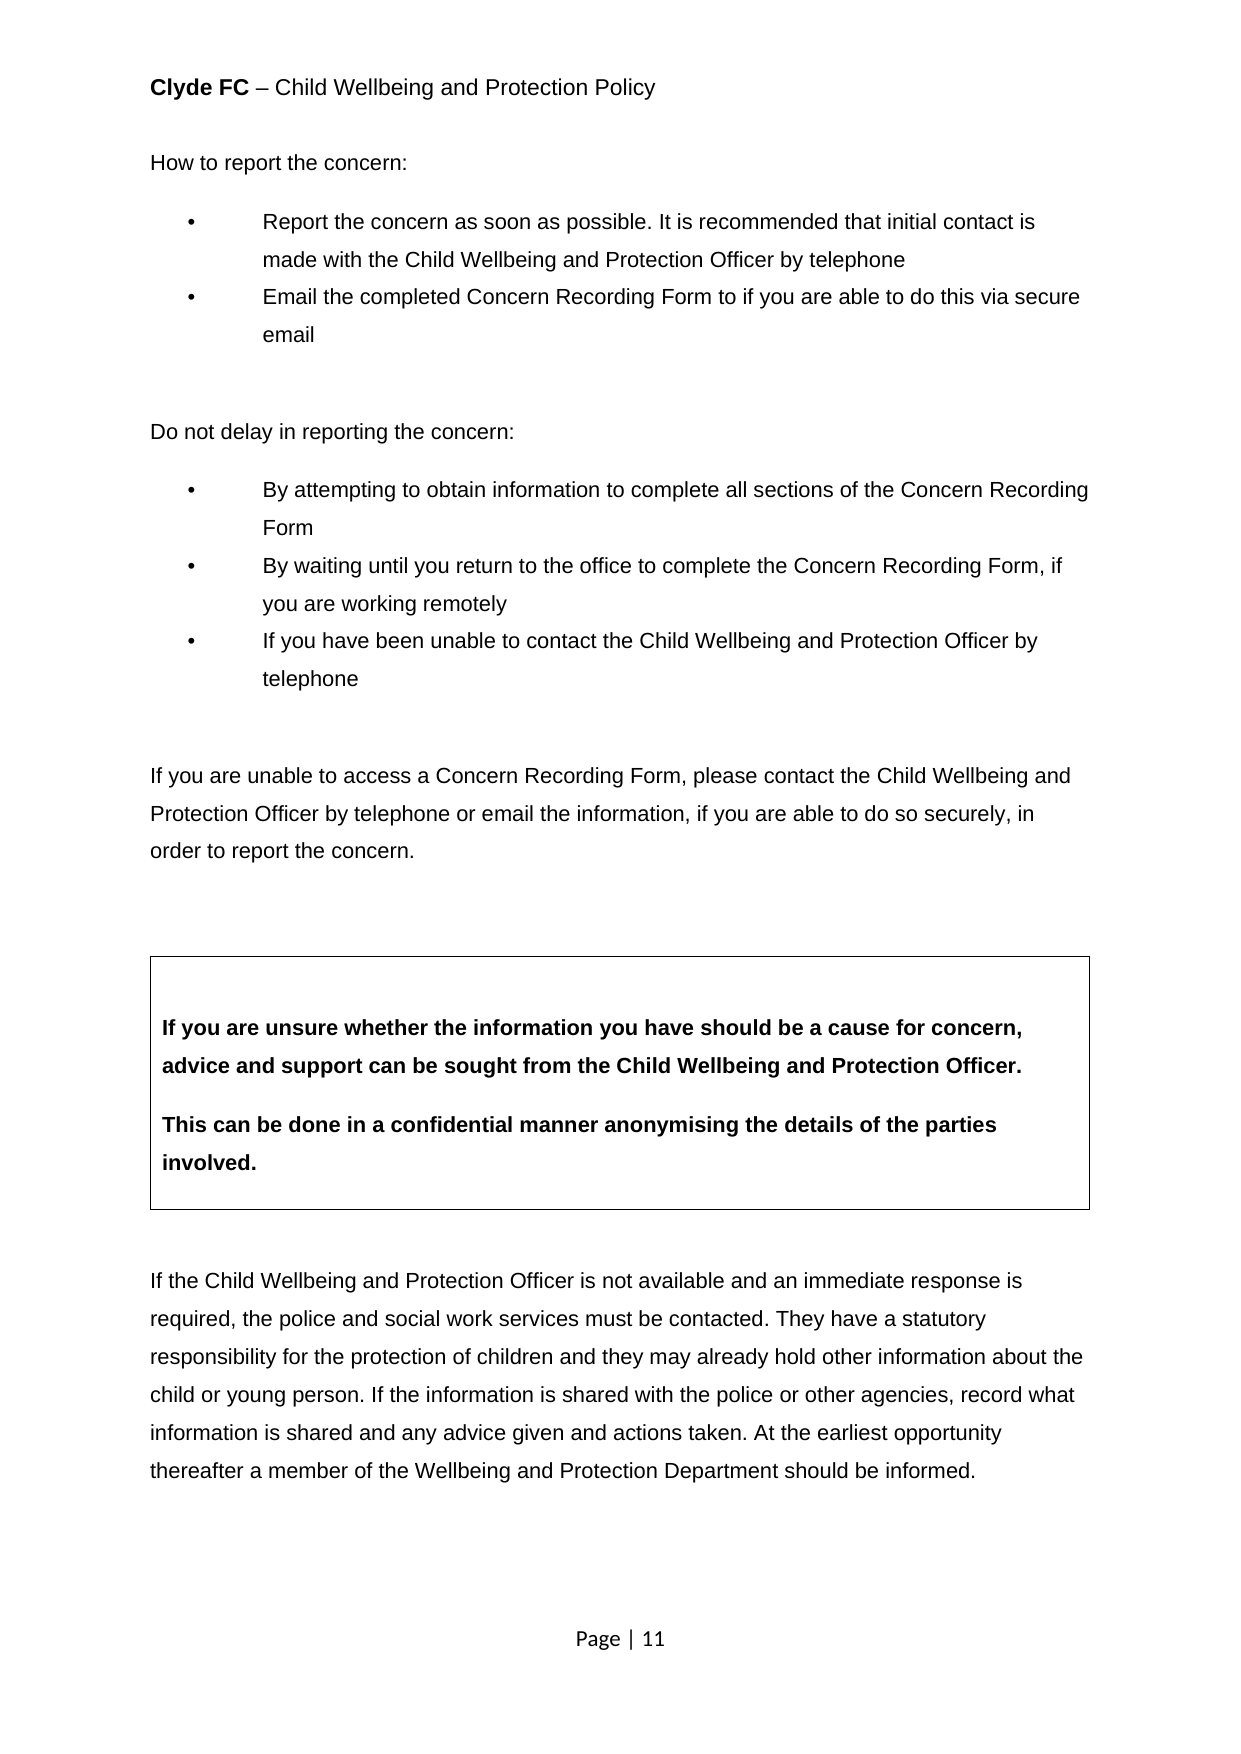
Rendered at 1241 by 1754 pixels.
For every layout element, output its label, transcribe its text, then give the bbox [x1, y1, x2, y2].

list Report the concern as soon as possible. It is recommended that initial contact is made with the Child Wellbeing and Protection Officer by telephone [187, 209, 1090, 272]
table_header If you are unsure whether the information you have should be a cause for concern, advice and support can be sought from the Child Wellbeing and Protection Officer. This can be done in a confidential manner anonymising the details of the parties involved. [151, 957, 1089, 1209]
text How to report the concern: [150, 150, 1090, 175]
text Do not delay in reporting the concern: [150, 418, 1090, 444]
text If the Child Wellbeing and Protection Officer is not available and an immediate response is required, the police and social work services must be contacted. They have a statutory responsibility for the protection of children and they may already hold other information about the child or young person. If the information is shared with the police or other agencies, record what information is shared and any advice given and actions taken. At the earliest opportunity thereafter a member of the Wellbeing and Protection Department should be informed. [150, 1268, 1090, 1483]
text If you are unable to access a Concern Recording Form, please contact the Child Wellbeing and Protection Officer by telephone or email the information, if you are able to do so securely, in order to report the concern. [150, 763, 1090, 863]
list If you have been unable to contact the Child Wellbeing and Protection Officer by telephone [187, 628, 1090, 691]
list By waiting until you return to the office to complete the Concern Recording Form, if you are working remotely [187, 553, 1090, 616]
list Email the completed Concern Recording Form to if you are able to do this via secure email [187, 284, 1090, 347]
list By attempting to obtain information to complete all sections of the Concern Recording Form [187, 477, 1090, 540]
